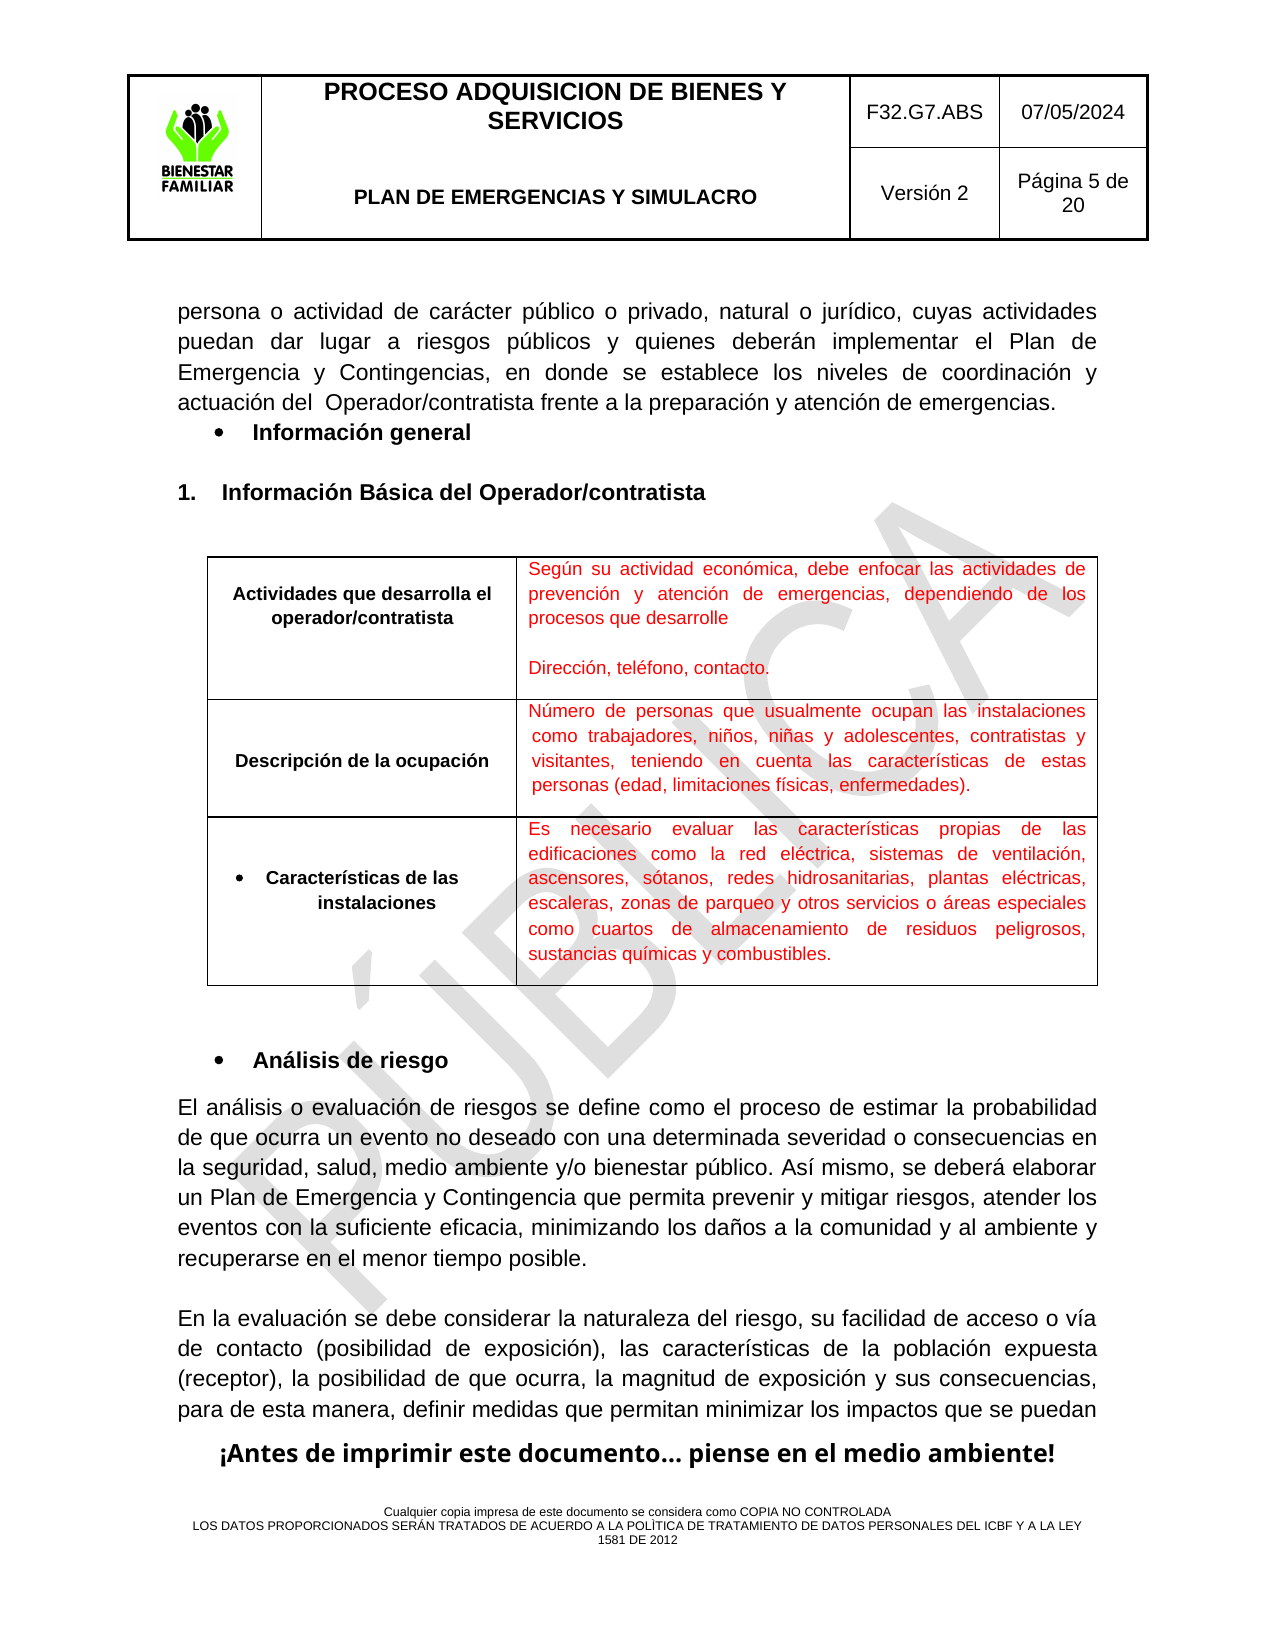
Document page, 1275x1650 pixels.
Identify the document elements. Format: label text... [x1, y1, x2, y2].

table_cell Características de las instalaciones [208, 818, 516, 985]
table_cell Descripción de la ocupación [208, 700, 516, 816]
list Información Básica del Operador/contratista [177, 479, 1098, 506]
list Información general [215, 419, 1098, 445]
table_header Actividades que desarrolla el operador/contratista [208, 558, 516, 699]
table_cell Número de personas que usualmente ocupan las instalaciones como trabajadores, niños, niñas y adolescentes, contratistas y visitantes, teniendo en cuenta las características de estas personas (edad, limitaciones físicas, enfermedades). [517, 700, 1097, 816]
table_header Según su actividad económica, debe enfocar las actividades de prevención y atención de emergencias, dependiendo de los procesos que desarrolle Dirección, teléfono, contacto. [517, 558, 1097, 699]
table_cell Es necesario evaluar las características propias de las edificaciones como la red eléctrica, sistemas de ventilación, ascensores, sótanos, redes hidrosanitarias, plantas eléctricas, escaleras, zonas de parqueo y otros servicios o áreas especiales como cuartos de almacenamiento de residuos peligrosos, sustancias químicas y combustibles. [517, 818, 1097, 985]
text El análisis o evaluación de riesgos se define como el proceso de estimar la probabilidad de que ocurra un evento no deseado con una determinada severidad o consecuencias en la seguridad, salud, medio ambiente y/o bienestar público. Así mismo, se deberá elaborar un Plan de Emergencia y Contingencia que permita prevenir y mitigar riesgos, atender los eventos con la suficiente eficacia, minimizando los daños a la comunidad y al ambiente y recuperarse en el menor tiempo posible. [177, 1093, 1098, 1271]
list Análisis de riesgo [215, 1047, 1098, 1073]
picture [155, 93, 240, 201]
